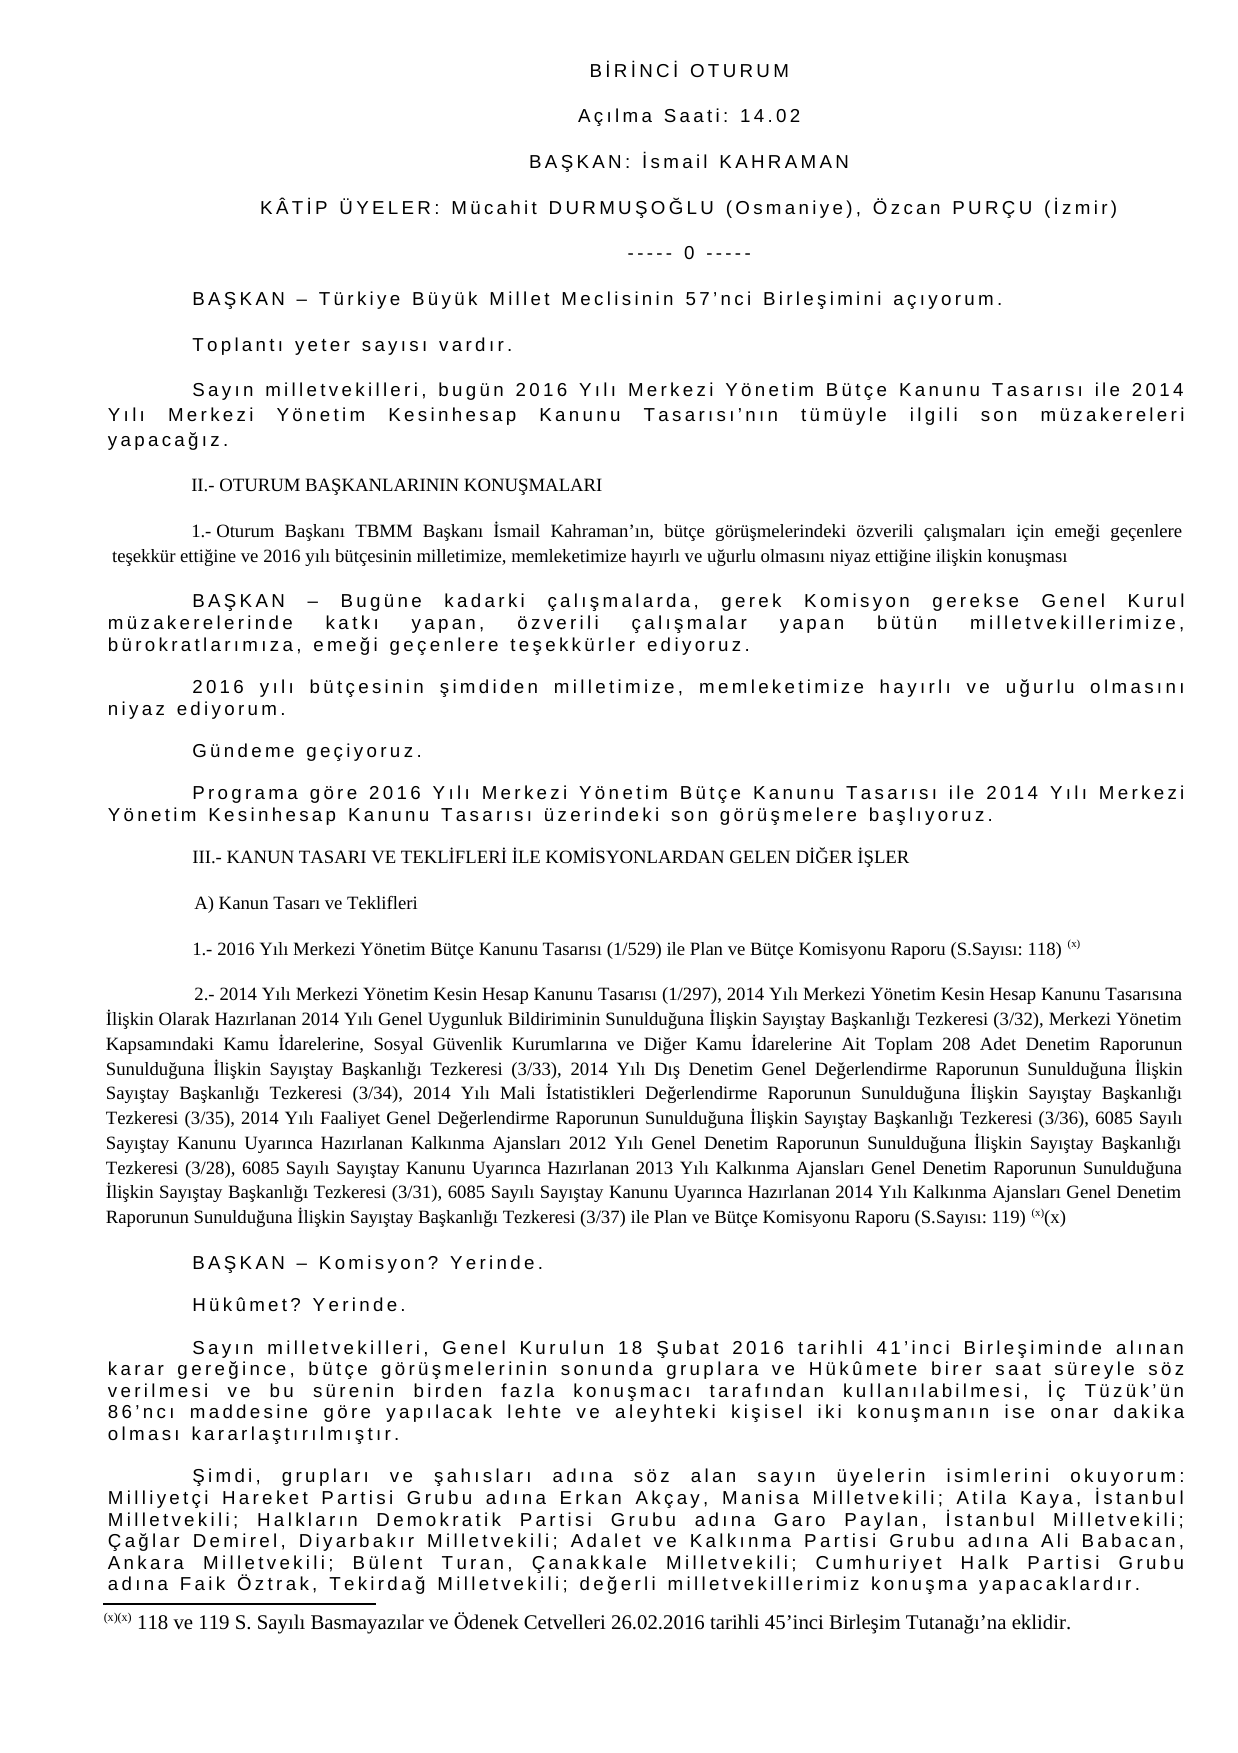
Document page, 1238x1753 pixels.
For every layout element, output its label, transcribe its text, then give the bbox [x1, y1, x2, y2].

text Toplantı yeter sayısı vardır. [108, 333, 1186, 355]
text BİRİNCİ OTURUM [108, 60, 1186, 81]
text BAŞKAN – Türkiye Büyük Millet Meclisinin 57’nci Birleşimini açıyorum. [108, 288, 1186, 309]
text Şimdi, grupları ve şahısları adına söz alan sayın üyelerin isimlerini okuyorum: Milliyetçi Hareket Partisi Grubu adına Erkan Akçay, Manisa Milletvekili; Atila Kaya, İstanbul Milletvekili; Halkların Demokratik Partisi Grubu adına Garo Paylan, İstanbul Milletvekili; Çağlar Demirel, Diyarbakır Milletvekili; Adalet ve Kalkınma Partisi Grubu adına Ali Babacan, Ankara Milletvekili; Bülent Turan, Çanakkale Milletvekili; Cumhuriyet Halk Partisi Grubu adına Faik Öztrak, Tekirdağ Milletvekili; değerli milletvekillerimiz konuşma yapacaklardır. [108, 1465, 1186, 1594]
text A) Kanun Tasarı ve Teklifleri [106, 892, 1184, 913]
text BAŞKAN – Bugüne kadarki çalışmalarda, gerek Komisyon gerekse Genel Kurul müzakerelerinde katkı yapan, özverili çalışmalar yapan bütün milletvekillerimize, bürokratlarımıza, emeği geçenlere teşekkürler ediyoruz. [108, 590, 1186, 655]
text 1.- 2016 Yılı Merkezi Yönetim Bütçe Kanunu Tasarısı (1/529) ile Plan ve Bütçe Komisyonu Raporu (S.Sayısı: 118) (x) [106, 937, 1184, 959]
text Açılma Saati: 14.02 [108, 105, 1186, 127]
text KÂTİP ÜYELER: Mücahit DURMUŞOĞLU (Osmaniye), Özcan PURÇU (İzmir) [108, 197, 1186, 218]
text ----- 0 ----- [108, 242, 1186, 264]
text III.- KANUN TASARI VE TEKLİFLERİ İLE KOMİSYONLARDAN GELEN DİĞER İŞLER [106, 846, 1184, 868]
text Hükûmet? Yerinde. [108, 1294, 1186, 1316]
text Programa göre 2016 Yılı Merkezi Yönetim Bütçe Kanunu Tasarısı ile 2014 Yılı Merkezi Yönetim Kesinhesap Kanunu Tasarısı üzerindeki son görüşmelere başlıyoruz. [108, 782, 1186, 825]
text 2.- 2014 Yılı Merkezi Yönetim Kesin Hesap Kanunu Tasarısı (1/297), 2014 Yılı Merkezi Yönetim Kesin Hesap Kanunu Tasarısına İlişkin Olarak Hazırlanan 2014 Yılı Genel Uygunluk Bildiriminin Sunulduğuna İlişkin Sayıştay Başkanlığı Tezkeresi (3/32), Merkezi Yönetim Kapsamındaki Kamu İdarelerine, Sosyal Güvenlik Kurumlarına ve Diğer Kamu İdarelerine Ait Toplam 208 Adet Denetim Raporunun Sunulduğuna İlişkin Sayıştay Başkanlığı Tezkeresi (3/33), 2014 Yılı Dış Denetim Genel Değerlendirme Raporunun Sunulduğuna İlişkin Sayıştay Başkanlığı Tezkeresi (3/34), 2014 Yılı Mali İstatistikleri Değerlendirme Raporunun Sunulduğuna İlişkin Sayıştay Başkanlığı Tezkeresi (3/35), 2014 Yılı Faaliyet Genel Değerlendirme Raporunun Sunulduğuna İlişkin Sayıştay Başkanlığı Tezkeresi (3/36), 6085 Sayılı Sayıştay Kanunu Uyarınca Hazırlanan Kalkınma Ajansları 2012 Yılı Genel Denetim Raporunun Sunulduğuna İlişkin Sayıştay Başkanlığı Tezkeresi (3/28), 6085 Sayılı Sayıştay Kanunu Uyarınca Hazırlanan 2013 Yılı Kalkınma Ajansları Genel Denetim Raporunun Sunulduğuna İlişkin Sayıştay Başkanlığı Tezkeresi (3/31), 6085 Sayılı Sayıştay Kanunu Uyarınca Hazırlanan 2014 Yılı Kalkınma Ajansları Genel Denetim Raporunun Sunulduğuna İlişkin Sayıştay Başkanlığı Tezkeresi (3/37) ile Plan ve Bütçe Komisyonu Raporu (S.Sayısı: 119) (x) [106, 983, 1184, 1228]
text Sayın milletvekilleri, Genel Kurulun 18 Şubat 2016 tarihli 41’inci Birleşiminde alınan karar gereğince, bütçe görüşmelerinin sonunda gruplara ve Hükûmete birer saat süreyle söz verilmesi ve bu sürenin birden fazla konuşmacı tarafından kullanılabilmesi, İç Tüzük’ün 86’ncı maddesine göre yapılacak lehte ve aleyhteki kişisel iki konuşmanın ise onar dakika olması kararlaştırılmıştır. [108, 1337, 1186, 1444]
text BAŞKAN – Komisyon? Yerinde. [108, 1252, 1186, 1273]
text 1.- Oturum Başkanı TBMM Başkanı İsmail Kahraman’ın, bütçe görüşmelerindeki özverili çalışmaları için emeği geçenlere teşekkür ettiğine ve 2016 yılı bütçesinin milletimize, memleketimize hayırlı ve uğurlu olmasını niyaz ettiğine ilişkin konuşması [112, 520, 1184, 566]
text Gündeme geçiyoruz. [108, 740, 1186, 761]
text BAŞKAN: İsmail KAHRAMAN [108, 151, 1186, 172]
text Sayın milletvekilleri, bugün 2016 Yılı Merkezi Yönetim Bütçe Kanunu Tasarısı ile 2014 Yılı Merkezi Yönetim Kesinhesap Kanunu Tasarısı’nın tümüyle ilgili son müzakereleri yapacağız. [108, 379, 1186, 450]
text 2016 yılı bütçesinin şimdiden milletimize, memleketimize hayırlı ve uğurlu olmasını niyaz ediyorum. [108, 676, 1186, 719]
text II.- OTURUM BAŞKANLARININ KONUŞMALARI [112, 474, 1184, 496]
